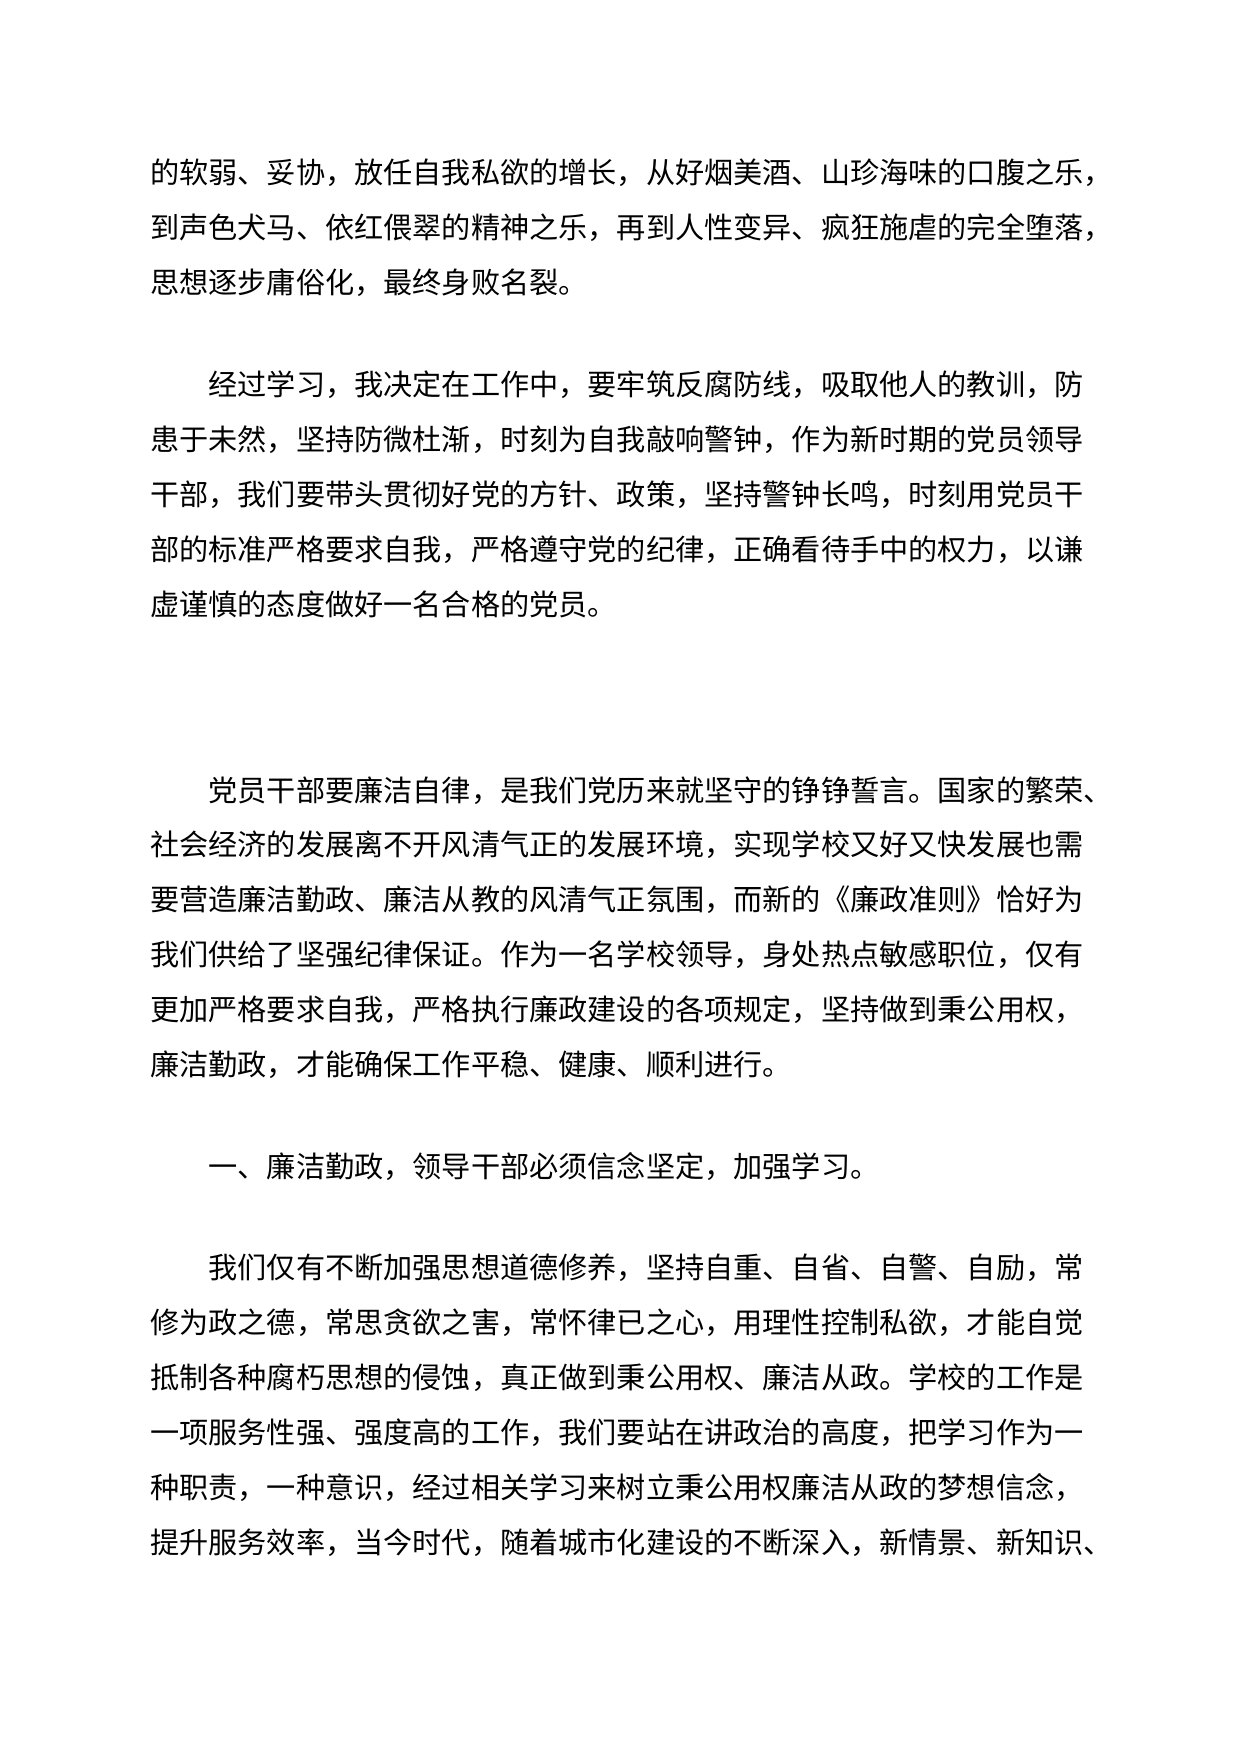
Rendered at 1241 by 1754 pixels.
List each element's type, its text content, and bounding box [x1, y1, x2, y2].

text 党员干部要廉洁自律，是我们党历来就坚守的铮铮誓言。国家的繁荣、社会经济的发展离不开风清气正的发展环境，实现学校又好又快发展也需要营造廉洁勤政、廉洁从教的风清气正氛围，而新的《廉政准则》恰好为我们供给了坚强纪律保证。作为一名学校领导，身处热点敏感职位，仅有更加严格要求自我，严格执行廉政建设的各项规定，坚持做到秉公用权，廉洁勤政，才能确保工作平稳、健康、顺利进行。 [150, 767, 1090, 1084]
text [150, 1245, 1090, 1562]
text 一、廉洁勤政，领导干部必须信念坚定，加强学习。 [150, 1143, 1090, 1186]
text 经过学习，我决定在工作中，要牢筑反腐防线，吸取他人的教训，防患于未然，坚持防微杜渐，时刻为自我敲响警钟，作为新时期的党员领导干部，我们要带头贯彻好党的方针、政策，坚持警钟长鸣，时刻用党员干部的标准严格要求自我，严格遵守党的纪律，正确看待手中的权力，以谦虚谨慎的态度做好一名合格的党员。 [150, 362, 1090, 623]
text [150, 150, 1090, 302]
